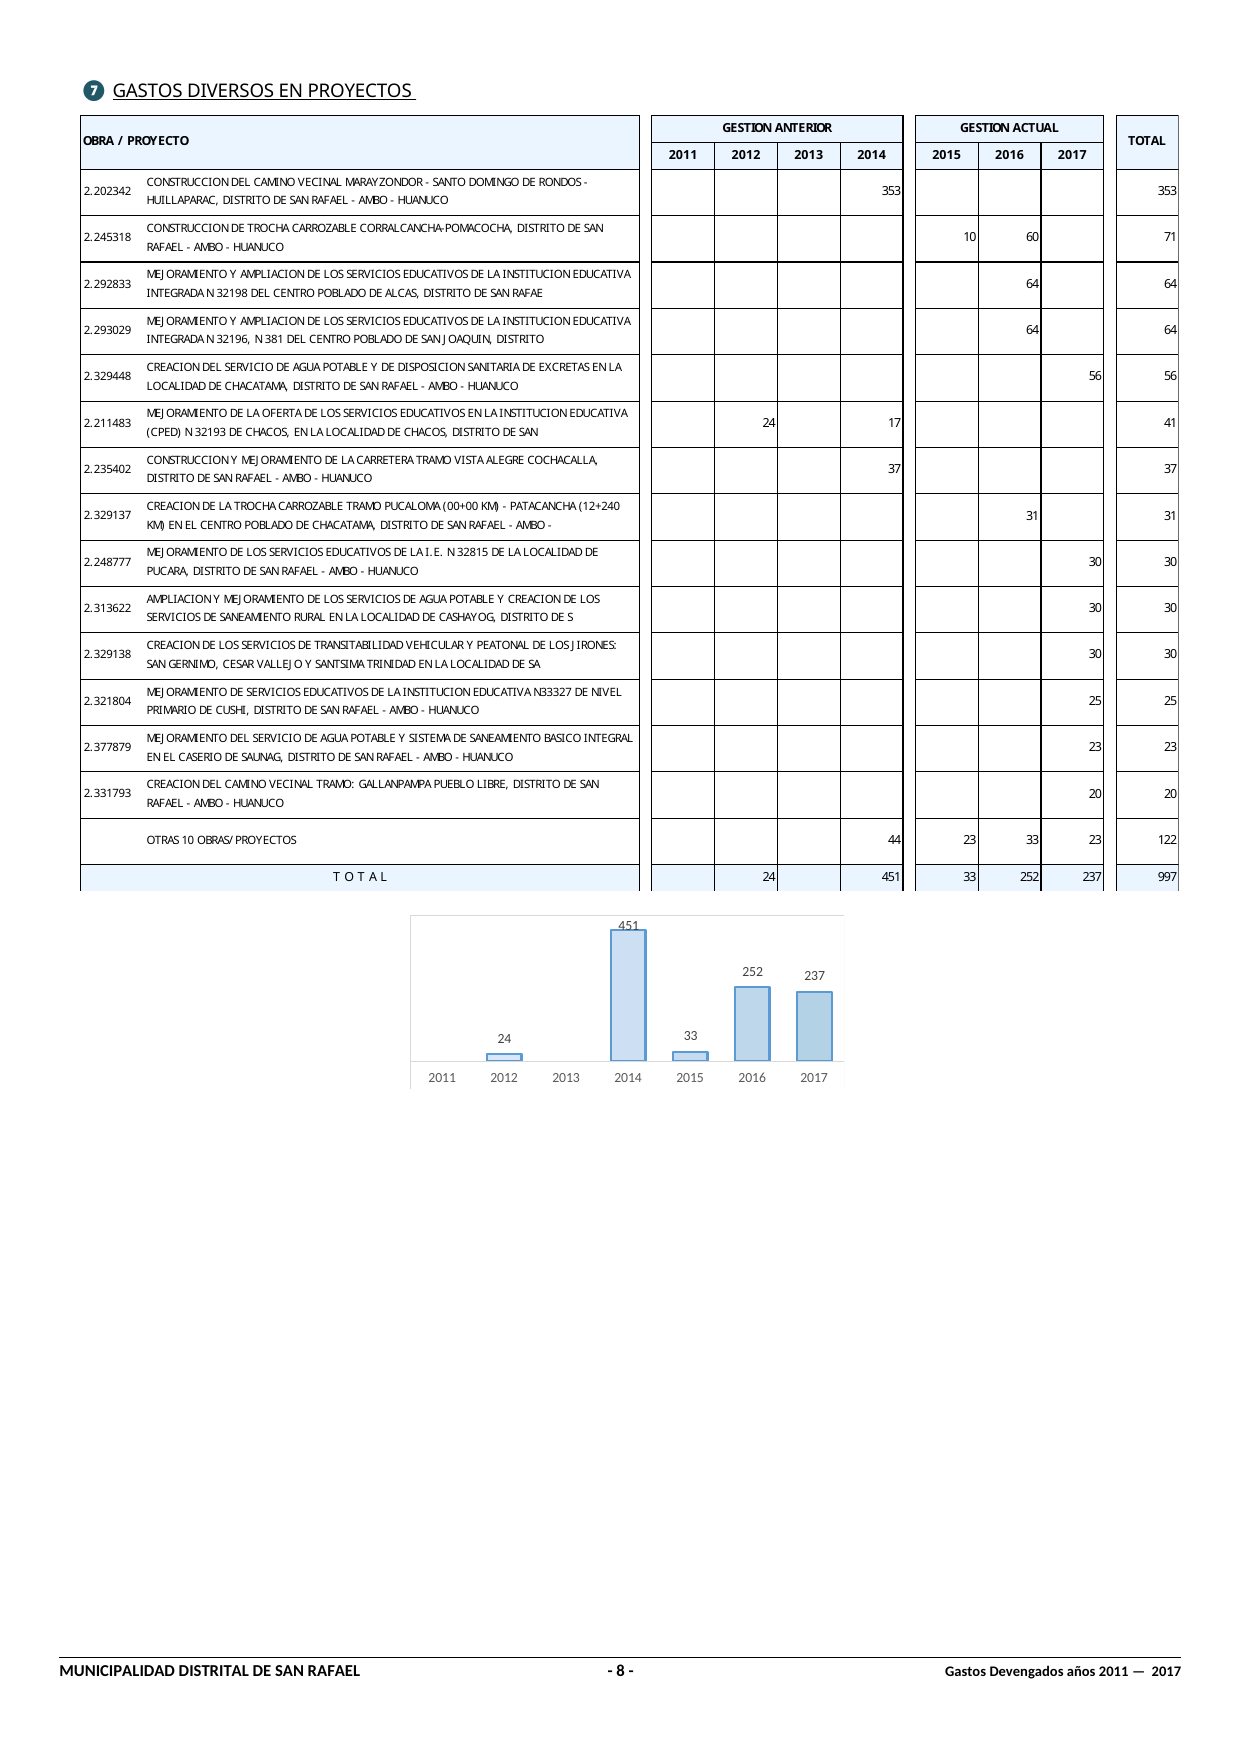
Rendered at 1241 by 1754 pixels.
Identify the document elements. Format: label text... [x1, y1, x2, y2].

table_header ❼ GASTOS DIVERSOS EN PROYECTOS [59, 71, 1195, 1095]
